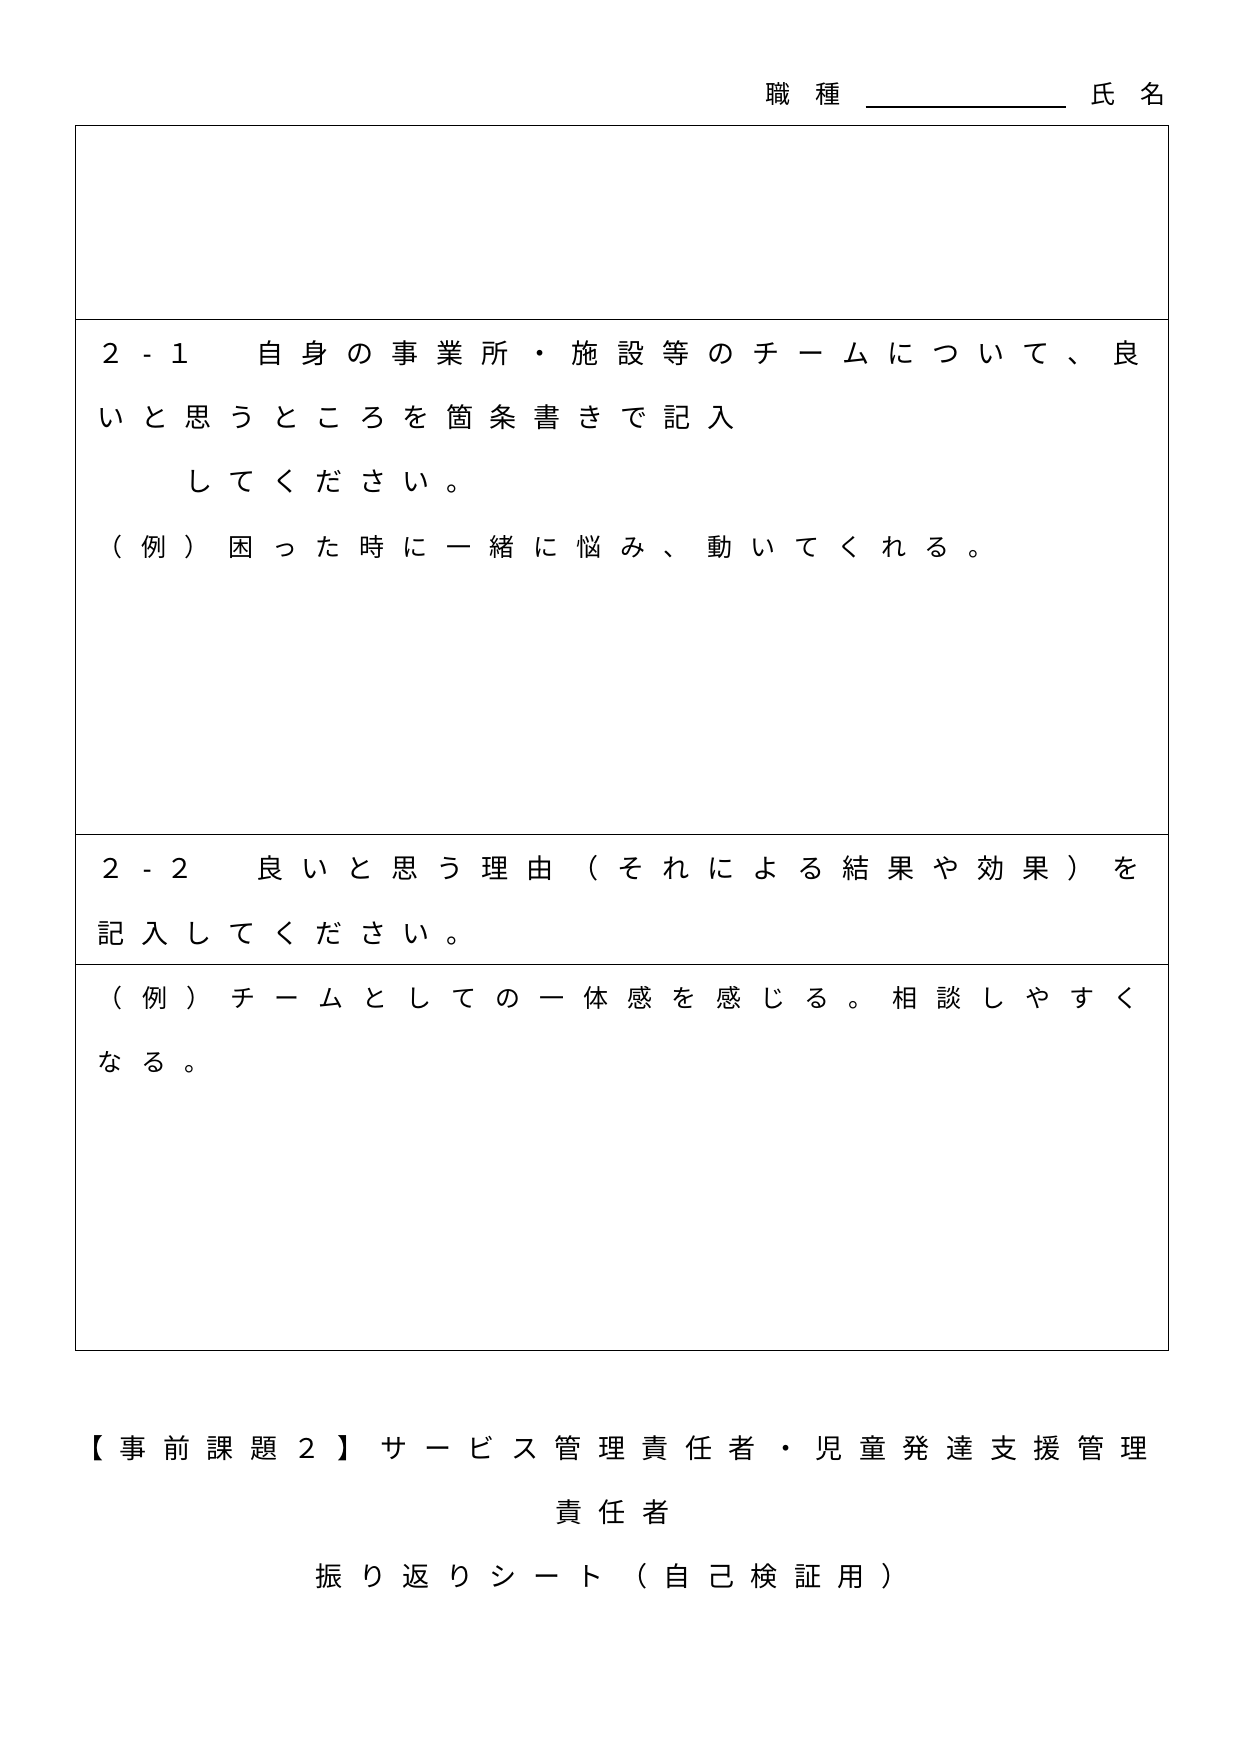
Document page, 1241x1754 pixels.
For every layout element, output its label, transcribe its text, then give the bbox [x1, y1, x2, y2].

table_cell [76, 126, 1168, 319]
table_cell ２-２ 良いと思う理由（それによる結果や効果）を記入してください。 [76, 835, 1168, 963]
table_cell ２-１ 自身の事業所・施設等のチームについて、良いと思うところを箇条書きで記入 してください。 [76, 320, 1168, 512]
text 振り返りシート（自己検証用） [76, 1543, 1164, 1607]
table_cell （例）チームとしての一体感を感じる。相談しやすくなる。 [76, 965, 1168, 1349]
text 【事前課題２】サービス管理責任者・児童発達支援管理責任者 [76, 1415, 1164, 1543]
table_cell （例）困った時に一緒に悩み、動いてくれる。 [76, 513, 1168, 834]
